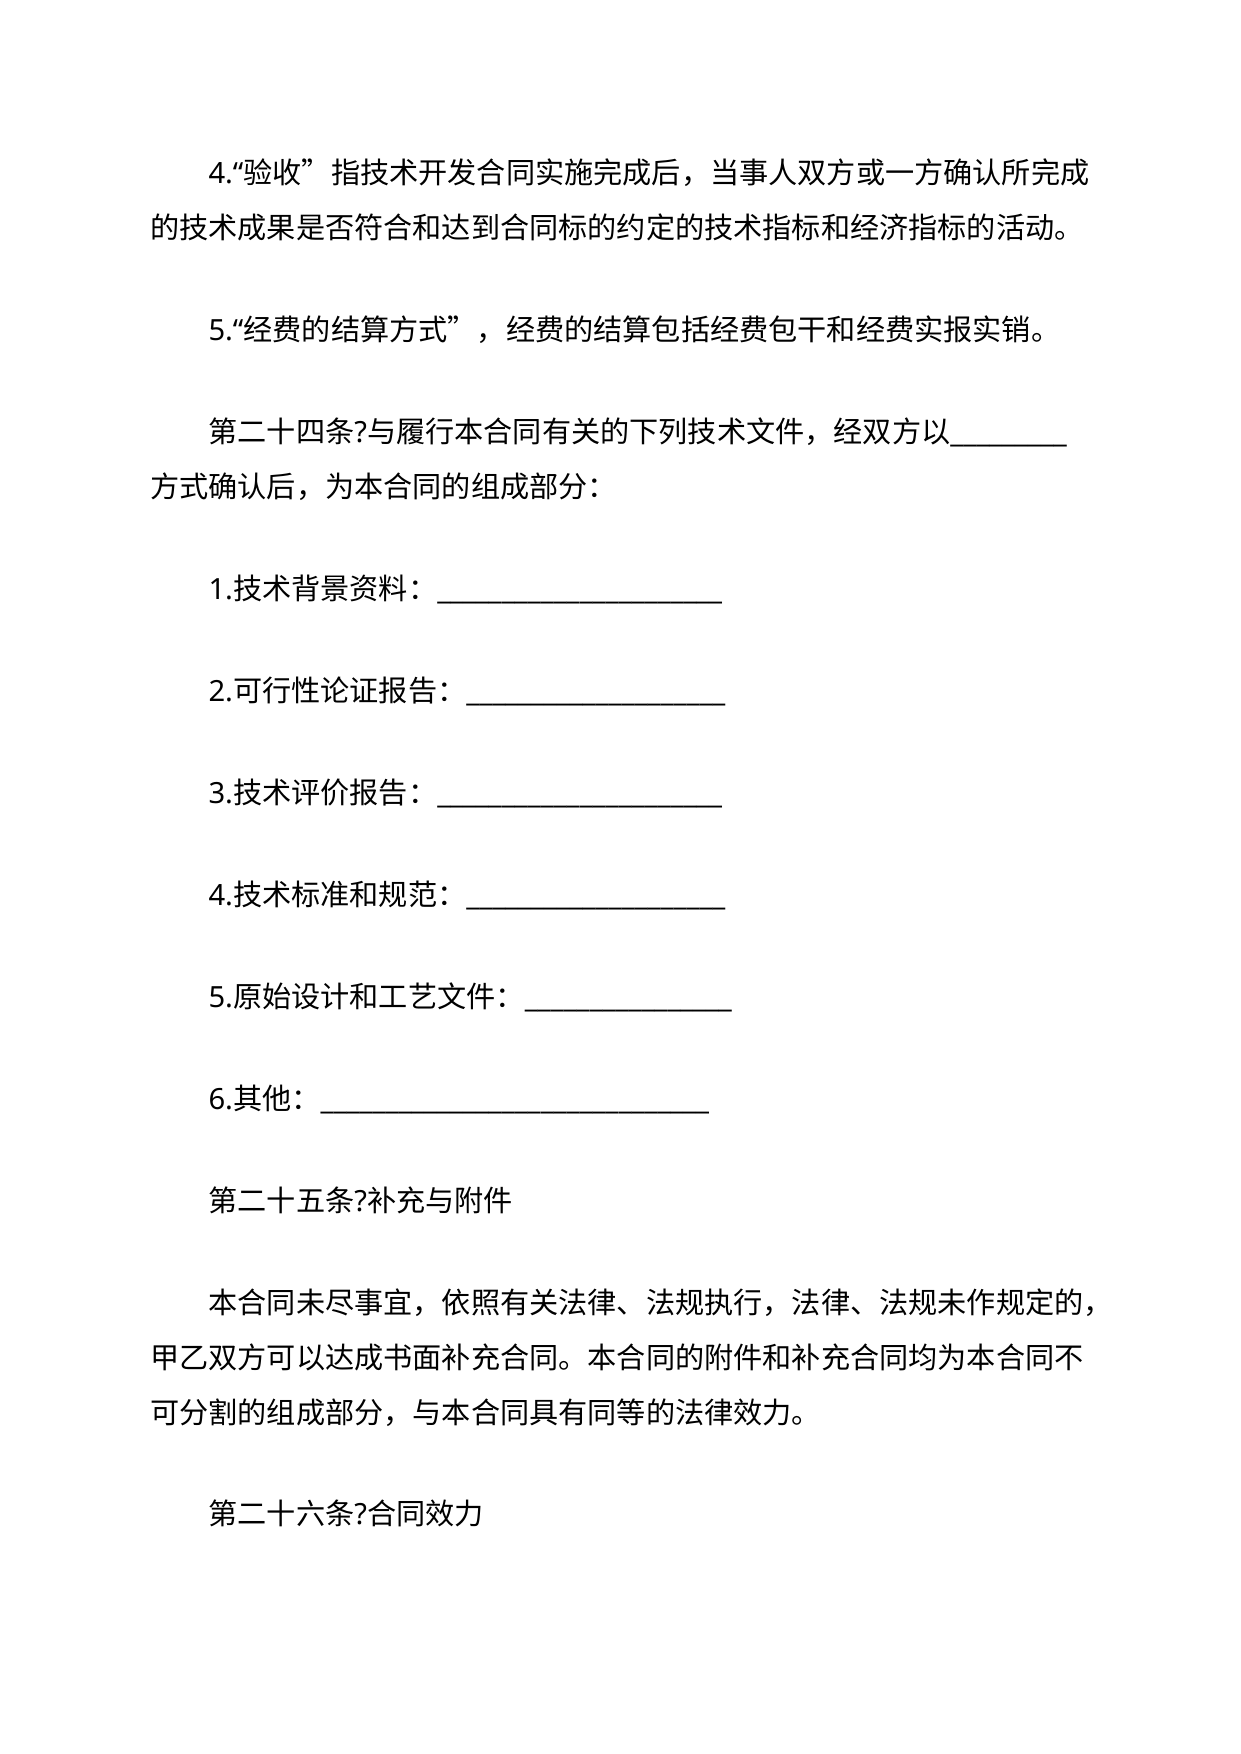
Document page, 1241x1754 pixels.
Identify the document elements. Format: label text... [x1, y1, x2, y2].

text 4.“验收”指技术开发合同实施完成后，当事人双方或一方确认所完成的技术成果是否符合和达到合同标的约定的技术指标和经济指标的活动。 [150, 150, 1090, 247]
text 5.“经费的结算方式”，经费的结算包括经费包干和经费实报实销。 [150, 307, 1090, 349]
text 4.技术标准和规范：____________________ [150, 871, 1090, 914]
text 第二十四条?与履行本合同有关的下列技术文件，经双方以_________方式确认后，为本合同的组成部分： [150, 409, 1090, 506]
text 第二十五条?补充与附件 [150, 1177, 1090, 1220]
text 5.原始设计和工艺文件：________________ [150, 973, 1090, 1016]
text 本合同未尽事宜，依照有关法律、法规执行，法律、法规未作规定的，甲乙双方可以达成书面补充合同。本合同的附件和补充合同均为本合同不可分割的组成部分，与本合同具有同等的法律效力。 [150, 1279, 1090, 1431]
text 第二十六条?合同效力 [150, 1491, 1090, 1533]
text 3.技术评价报告：______________________ [150, 769, 1090, 812]
text 2.可行性论证报告：____________________ [150, 667, 1090, 710]
text 1.技术背景资料：______________________ [150, 566, 1090, 608]
text 6.其他：______________________________ [150, 1075, 1090, 1118]
